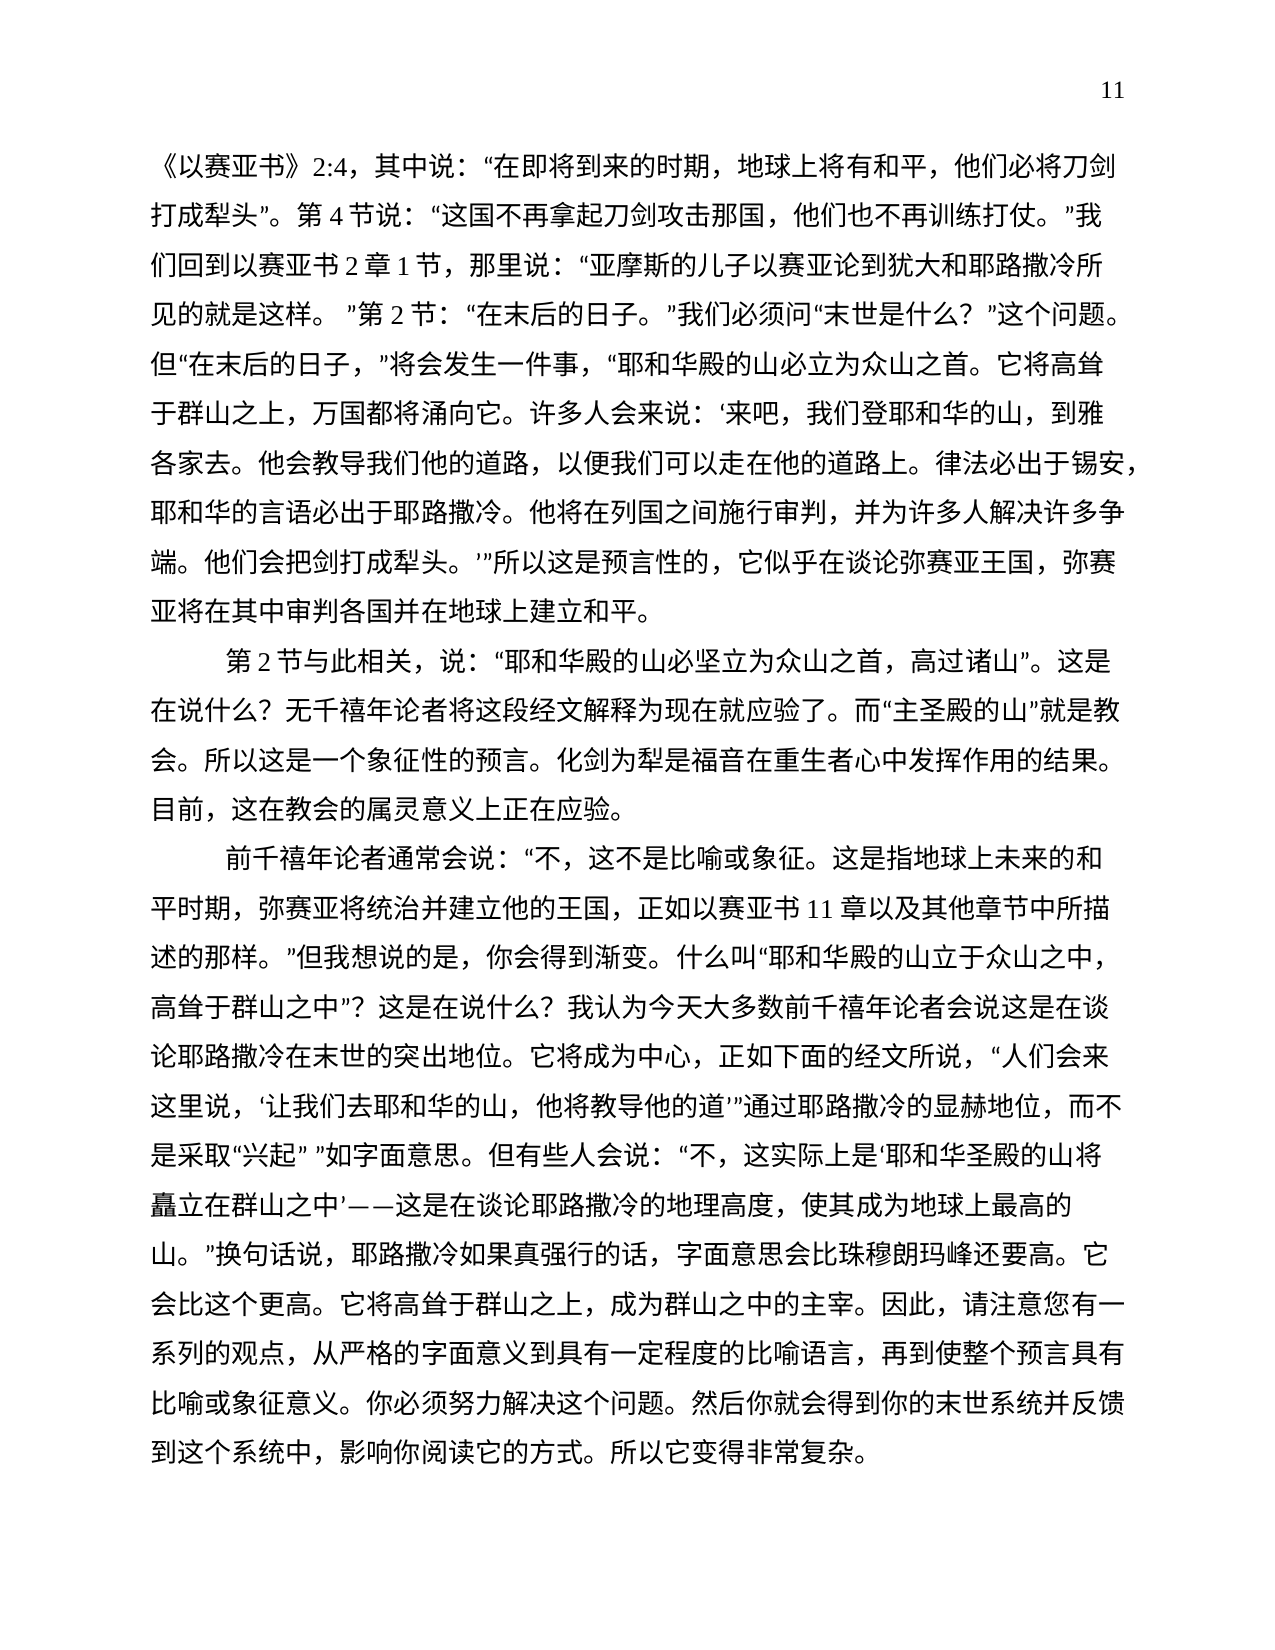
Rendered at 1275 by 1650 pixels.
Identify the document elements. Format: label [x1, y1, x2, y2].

text [150, 150, 1125, 1469]
